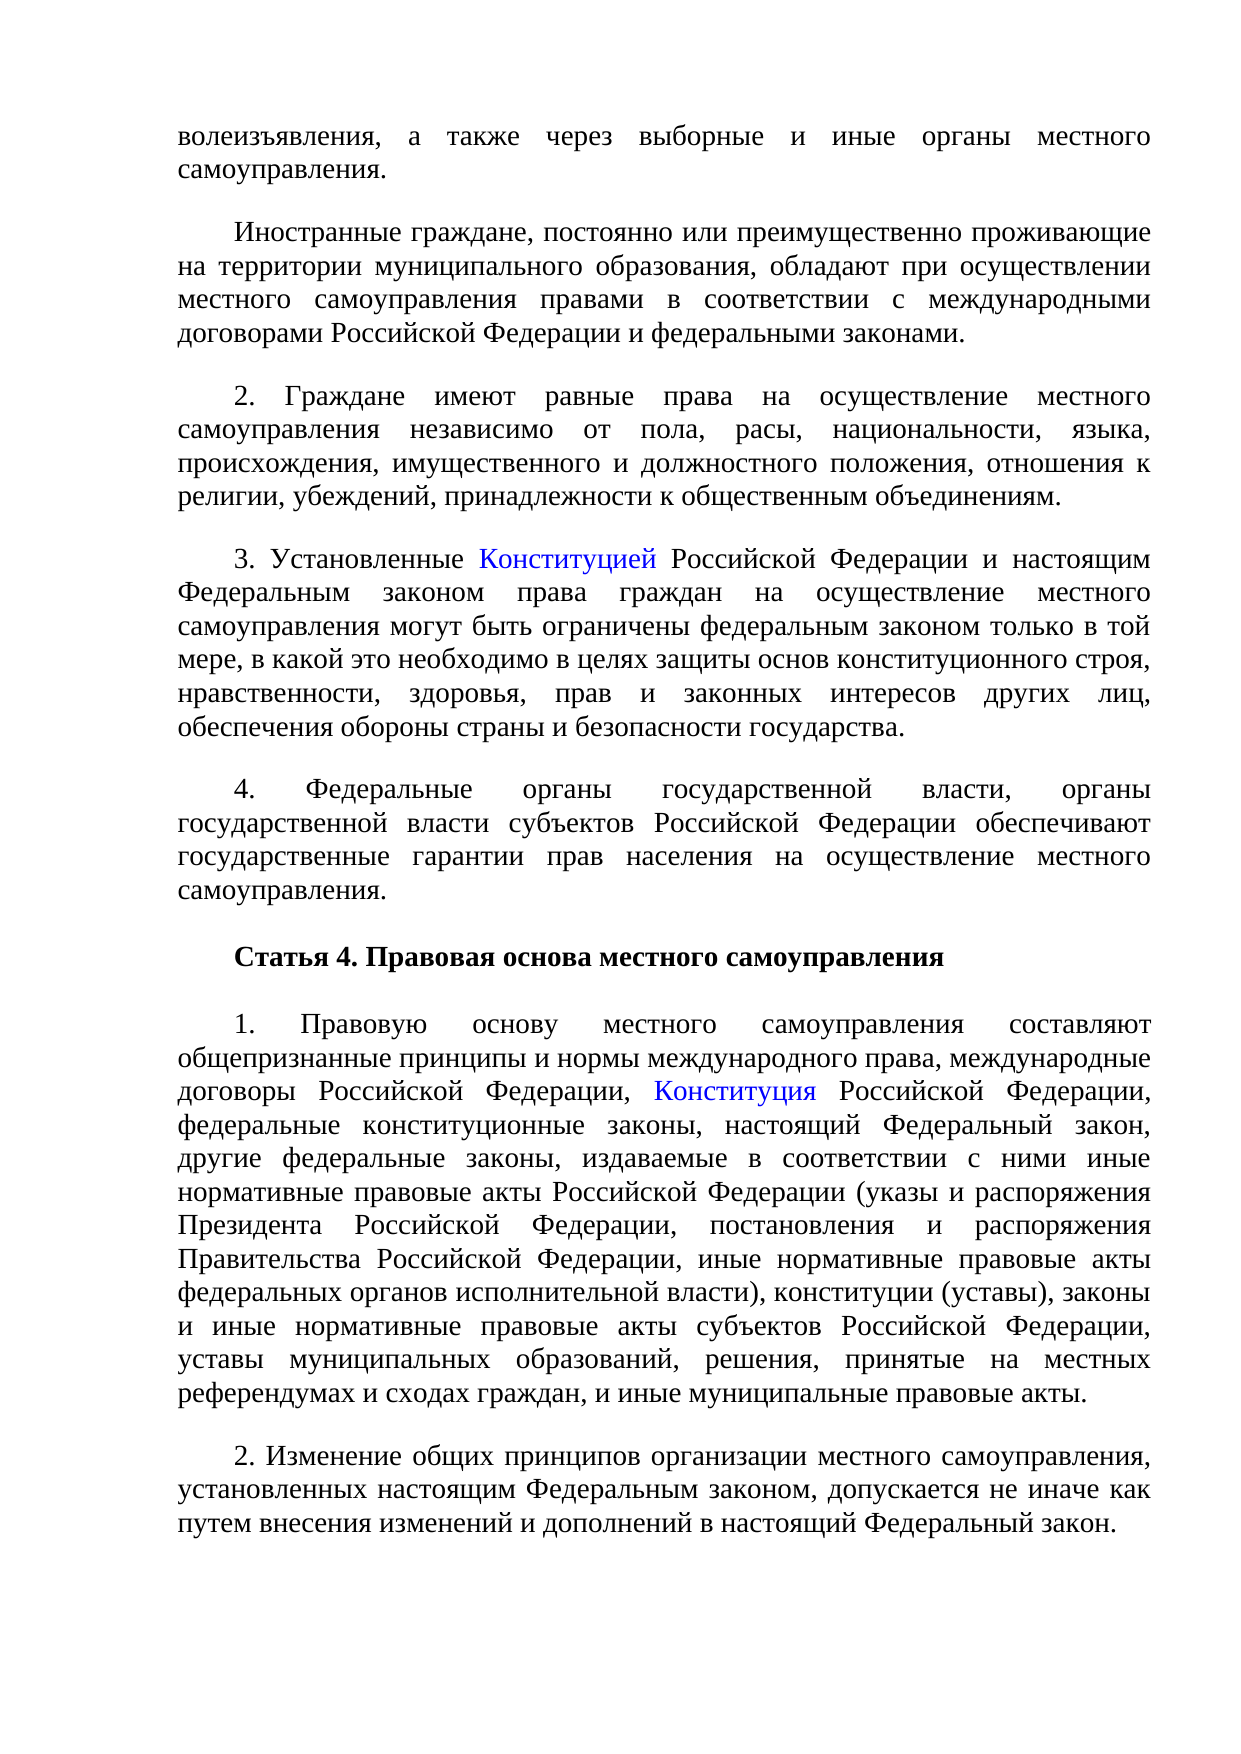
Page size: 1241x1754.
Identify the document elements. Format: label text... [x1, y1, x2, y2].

text Иностранные граждане, постоянно или преимущественно проживающие на территории муниципального образования, обладают при осуществлении местного самоуправления правами в соответствии с международными договорами Российской Федерации и федеральными законами. [177, 214, 1152, 348]
text 2. Изменение общих принципов организации местного самоуправления, установленных настоящим Федеральным законом, допускается не иначе как путем внесения изменений и дополнений в настоящий Федеральный закон. [177, 1438, 1152, 1538]
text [177, 118, 1152, 185]
text 2. Граждане имеют равные права на осуществление местного самоуправления независимо от пола, расы, национальности, языка, происхождения, имущественного и должностного положения, отношения к религии, убеждений, принадлежности к общественным объединениям. [177, 378, 1152, 512]
text 4. Федеральные органы государственной власти, органы государственной власти субъектов Российской Федерации обеспечивают государственные гарантии прав населения на осуществление местного самоуправления. [177, 771, 1152, 906]
text Статья 4. Правовая основа местного самоуправления [177, 939, 1152, 973]
text 1. Правовую основу местного самоуправления составляют общепризнанные принципы и нормы международного права, международные договоры Российской Федерации, Конституция Российской Федерации, федеральные конституционные законы, настоящий Федеральный закон, другие федеральные законы, издаваемые в соответствии с ними иные нормативные правовые акты Российской Федерации (указы и распоряжения Президента Российской Федерации, постановления и распоряжения Правительства Российской Федерации, иные нормативные правовые акты федеральных органов исполнительной власти), конституции (уставы), законы и иные нормативные правовые акты субъектов Российской Федерации, уставы муниципальных образований, решения, принятые на местных референдумах и сходах граждан, и иные муниципальные правовые акты. [177, 1006, 1152, 1409]
text 3. Установленные Конституцией Российской Федерации и настоящим Федеральным законом права граждан на осуществление местного самоуправления могут быть ограничены федеральным законом только в той мере, в какой это необходимо в целях защиты основ конституционного строя, нравственности, здоровья, прав и законных интересов других лиц, обеспечения обороны страны и безопасности государства. [177, 541, 1152, 742]
